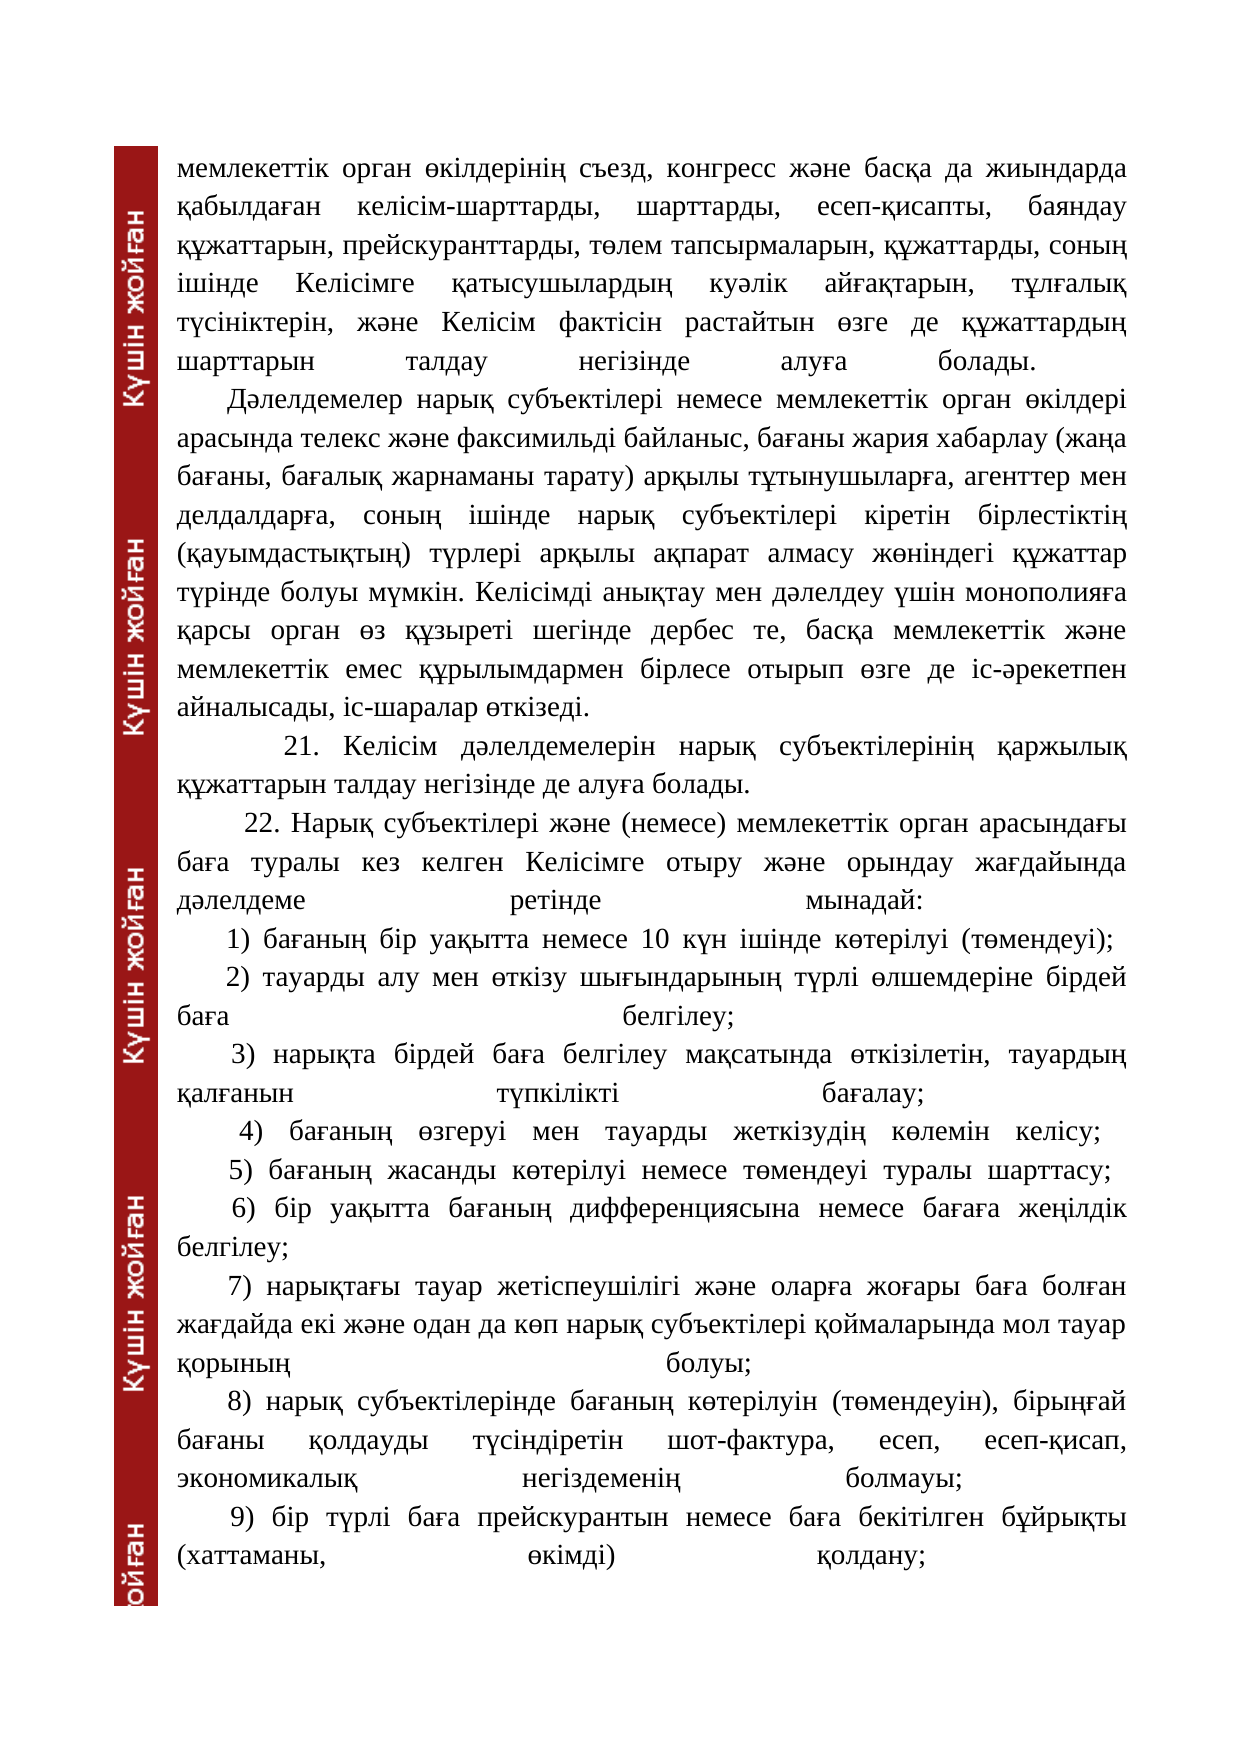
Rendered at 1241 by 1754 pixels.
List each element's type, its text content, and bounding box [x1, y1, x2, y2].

text 21. Келісім дәлелдемелерін нарық субъектілерінің қаржылық құжаттарын талдау негізінде де алуға болады. [112, 728, 1128, 800]
picture [114, 146, 158, 150]
picture [114, 723, 158, 728]
picture [114, 800, 158, 805]
picture [114, 1571, 158, 1606]
